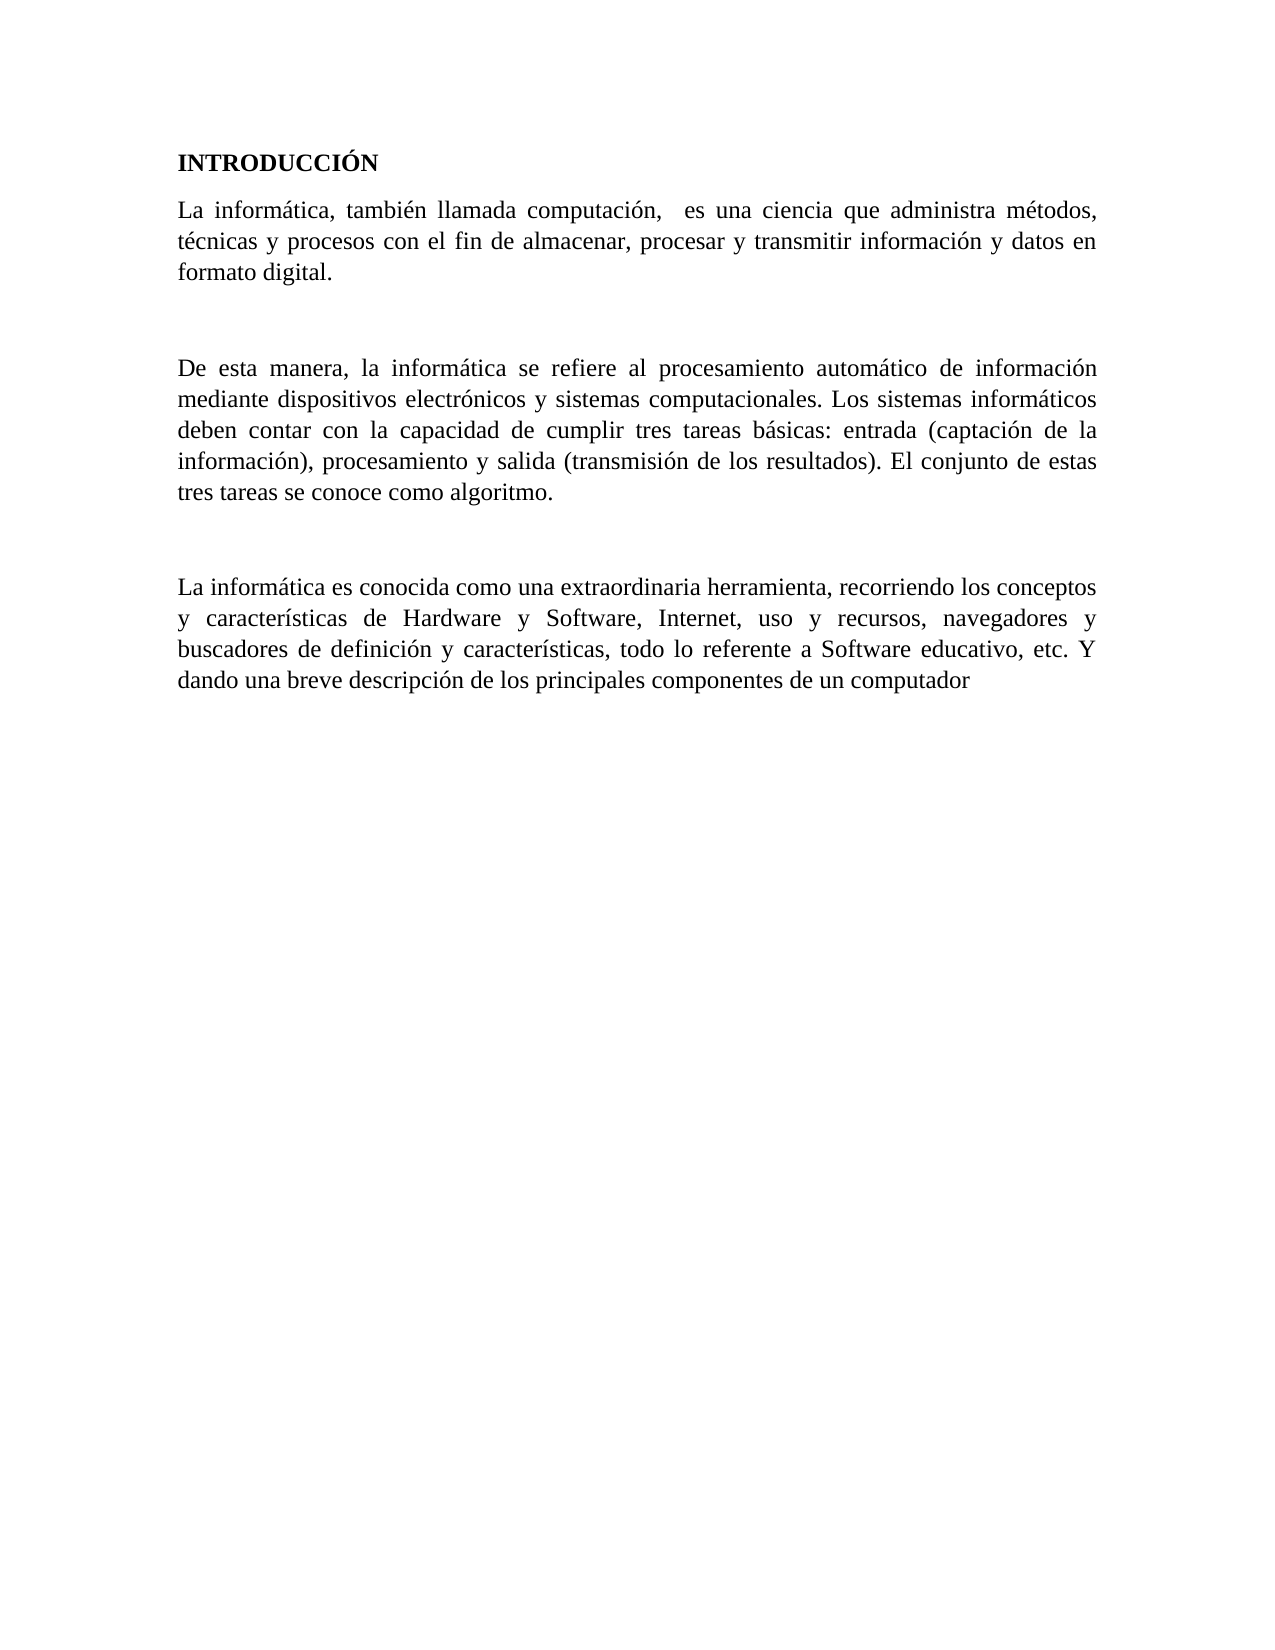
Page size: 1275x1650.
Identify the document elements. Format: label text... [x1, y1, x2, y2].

text La informática, también llamada computación, ​ es una ciencia que administra métodos, técnicas y procesos con el fin de almacenar, procesar y transmitir información y datos en formato digital. [177, 195, 1098, 286]
text La informática es conocida como una extraordinaria herramienta, recorriendo los conceptos y características de Hardware y Software, Internet, uso y recursos, navegadores y buscadores de definición y características, todo lo referente a Software educativo, etc. Y dando una breve descripción de los principales componentes de un computador [177, 572, 1098, 694]
text INTRODUCCIÓN [177, 148, 1098, 176]
text De esta manera, la informática se refiere al procesamiento automático de información mediante dispositivos electrónicos y sistemas computacionales. Los sistemas informáticos deben contar con la capacidad de cumplir tres tareas básicas: entrada (captación de la información), procesamiento y salida (transmisión de los resultados). El conjunto de estas tres tareas se conoce como algoritmo. [177, 353, 1098, 506]
